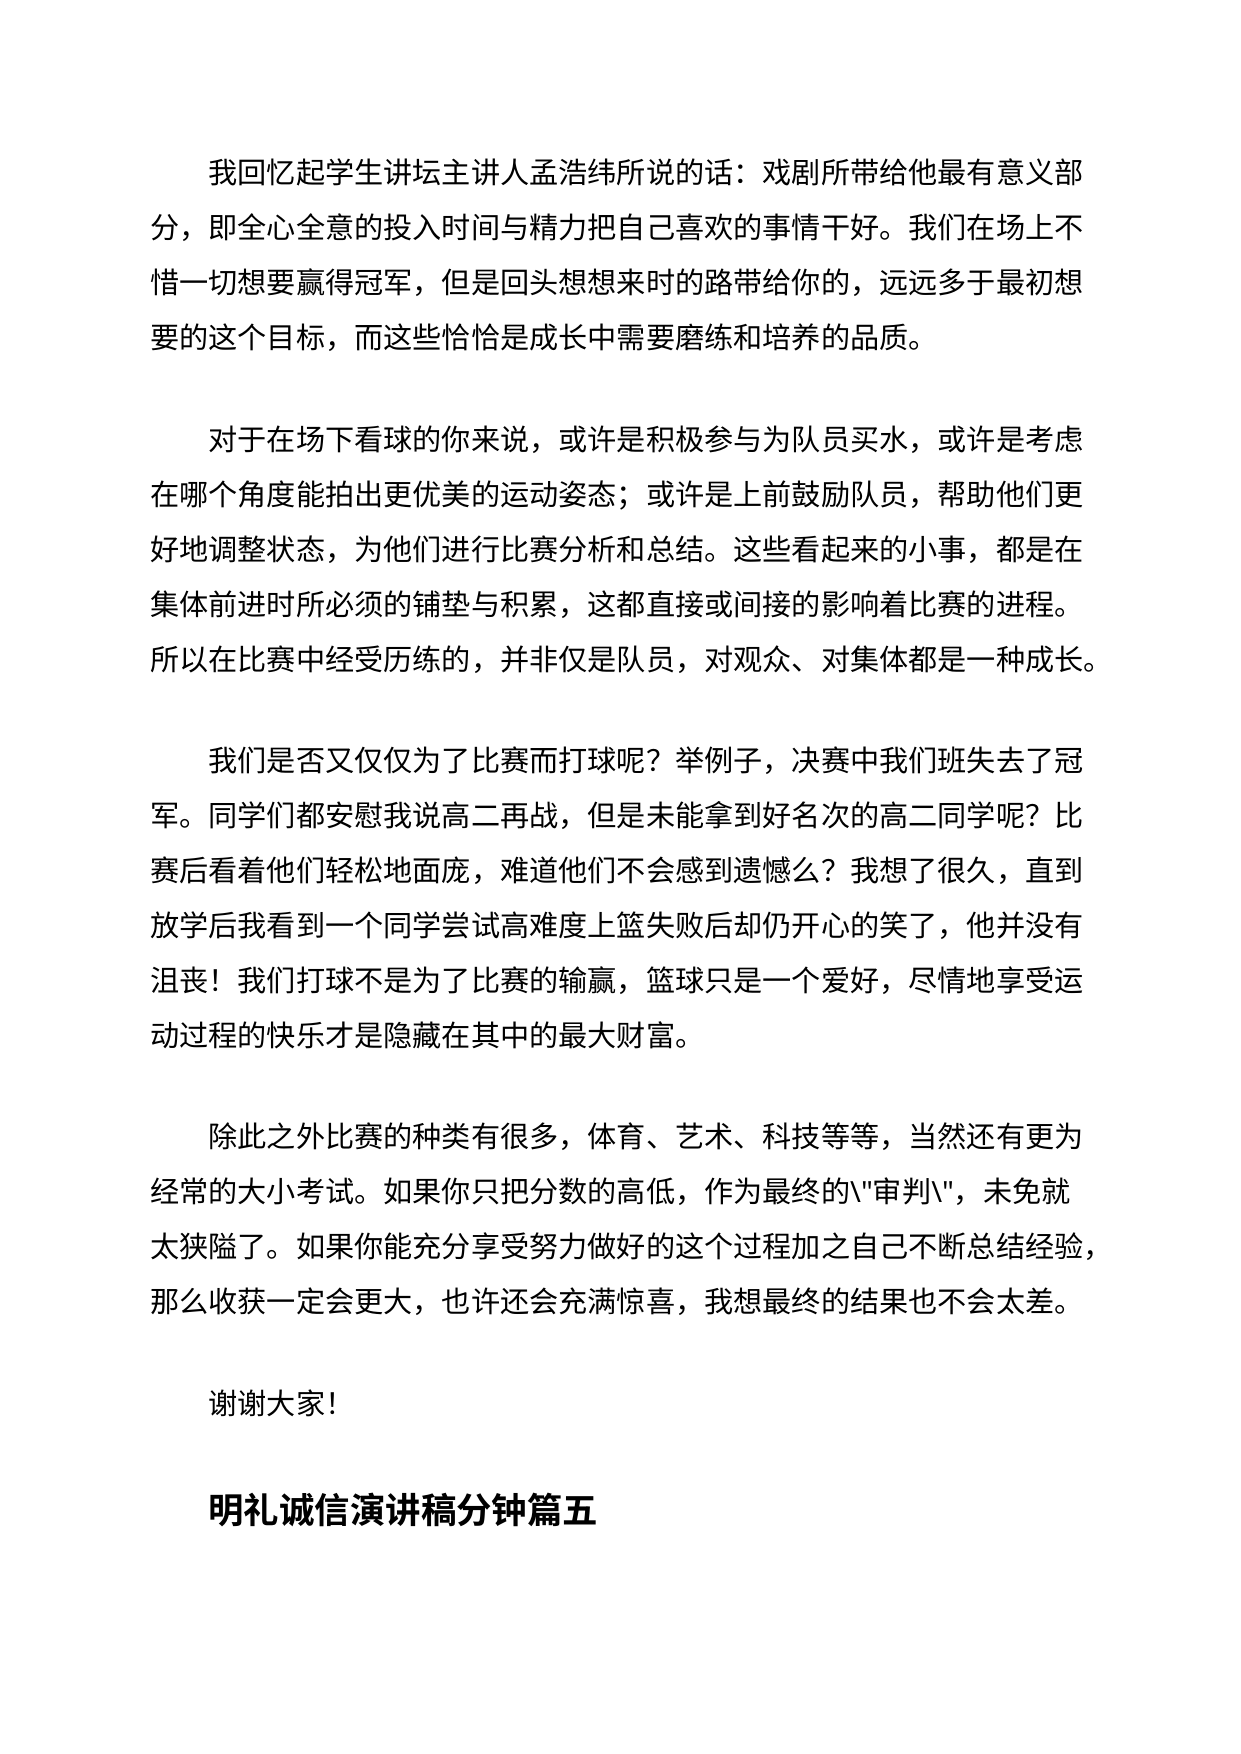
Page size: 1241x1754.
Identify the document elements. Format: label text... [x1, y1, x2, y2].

text 我回忆起学生讲坛主讲人孟浩纬所说的话：戏剧所带给他最有意义部分，即全心全意的投入时间与精力把自己喜欢的事情干好。我们在场上不惜一切想要赢得冠军，但是回头想想来时的路带给你的，远远多于最初想要的这个目标，而这些恰恰是成长中需要磨练和培养的品质。 [150, 150, 1090, 357]
text 对于在场下看球的你来说，或许是积极参与为队员买水，或许是考虑在哪个角度能拍出更优美的运动姿态；或许是上前鼓励队员，帮助他们更好地调整状态，为他们进行比赛分析和总结。这些看起来的小事，都是在集体前进时所必须的铺垫与积累，这都直接或间接的影响着比赛的进程。所以在比赛中经受历练的，并非仅是队员，对观众、对集体都是一种成长。 [150, 416, 1090, 678]
text 明礼诚信演讲稿分钟篇五 [150, 1482, 1090, 1534]
text 谢谢大家！ [150, 1381, 1090, 1423]
text 我们是否又仅仅为了比赛而打球呢？举例子，决赛中我们班失去了冠军。同学们都安慰我说高二再战，但是未能拿到好名次的高二同学呢？比赛后看着他们轻松地面庞，难道他们不会感到遗憾么？我想了很久，直到放学后我看到一个同学尝试高难度上篮失败后却仍开心的笑了，他并没有沮丧！我们打球不是为了比赛的输赢，篮球只是一个爱好，尽情地享受运动过程的快乐才是隐藏在其中的最大财富。 [150, 738, 1090, 1054]
text 除此之外比赛的种类有很多，体育、艺术、科技等等，当然还有更为经常的大小考试。如果你只把分数的高低，作为最终的\"审判\"，未免就太狭隘了。如果你能充分享受努力做好的这个过程加之自己不断总结经验，那么收获一定会更大，也许还会充满惊喜，我想最终的结果也不会太差。 [150, 1114, 1090, 1321]
